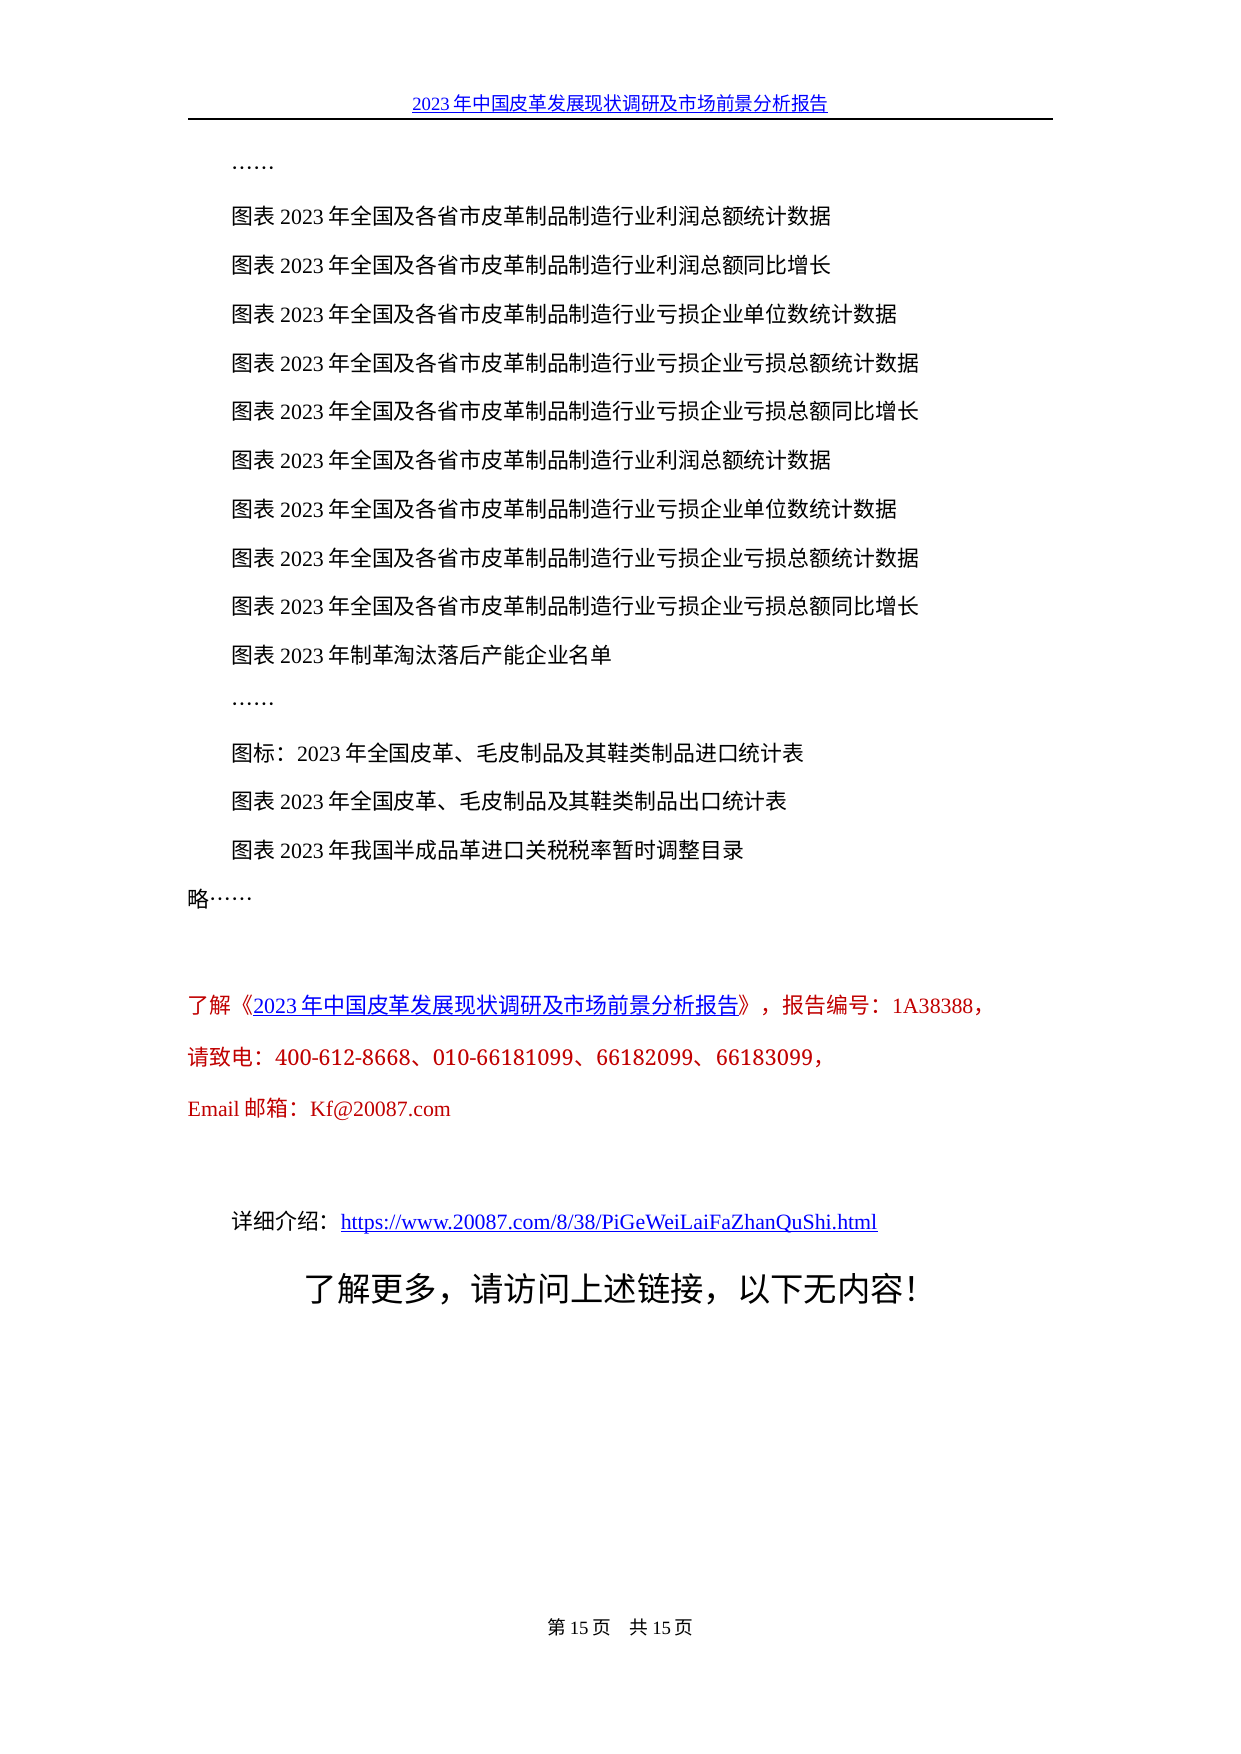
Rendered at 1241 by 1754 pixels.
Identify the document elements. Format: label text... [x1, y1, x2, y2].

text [187, 150, 1053, 914]
text 了解《2023年中国皮革发展现状调研及市场前景分析报告》，报告编号：1A38388， [187, 988, 1053, 1020]
text 详细介绍：https://www.20087.com/8/38/PiGeWeiLaiFaZhanQuShi.html [187, 1204, 1053, 1236]
title 了解更多，请访问上述链接，以下无内容！ [187, 1254, 1053, 1319]
text 请致电：400-612-8668、010-66181099、66182099、66183099， [187, 1039, 1053, 1072]
text Email邮箱：Kf@20087.com [187, 1091, 1053, 1123]
